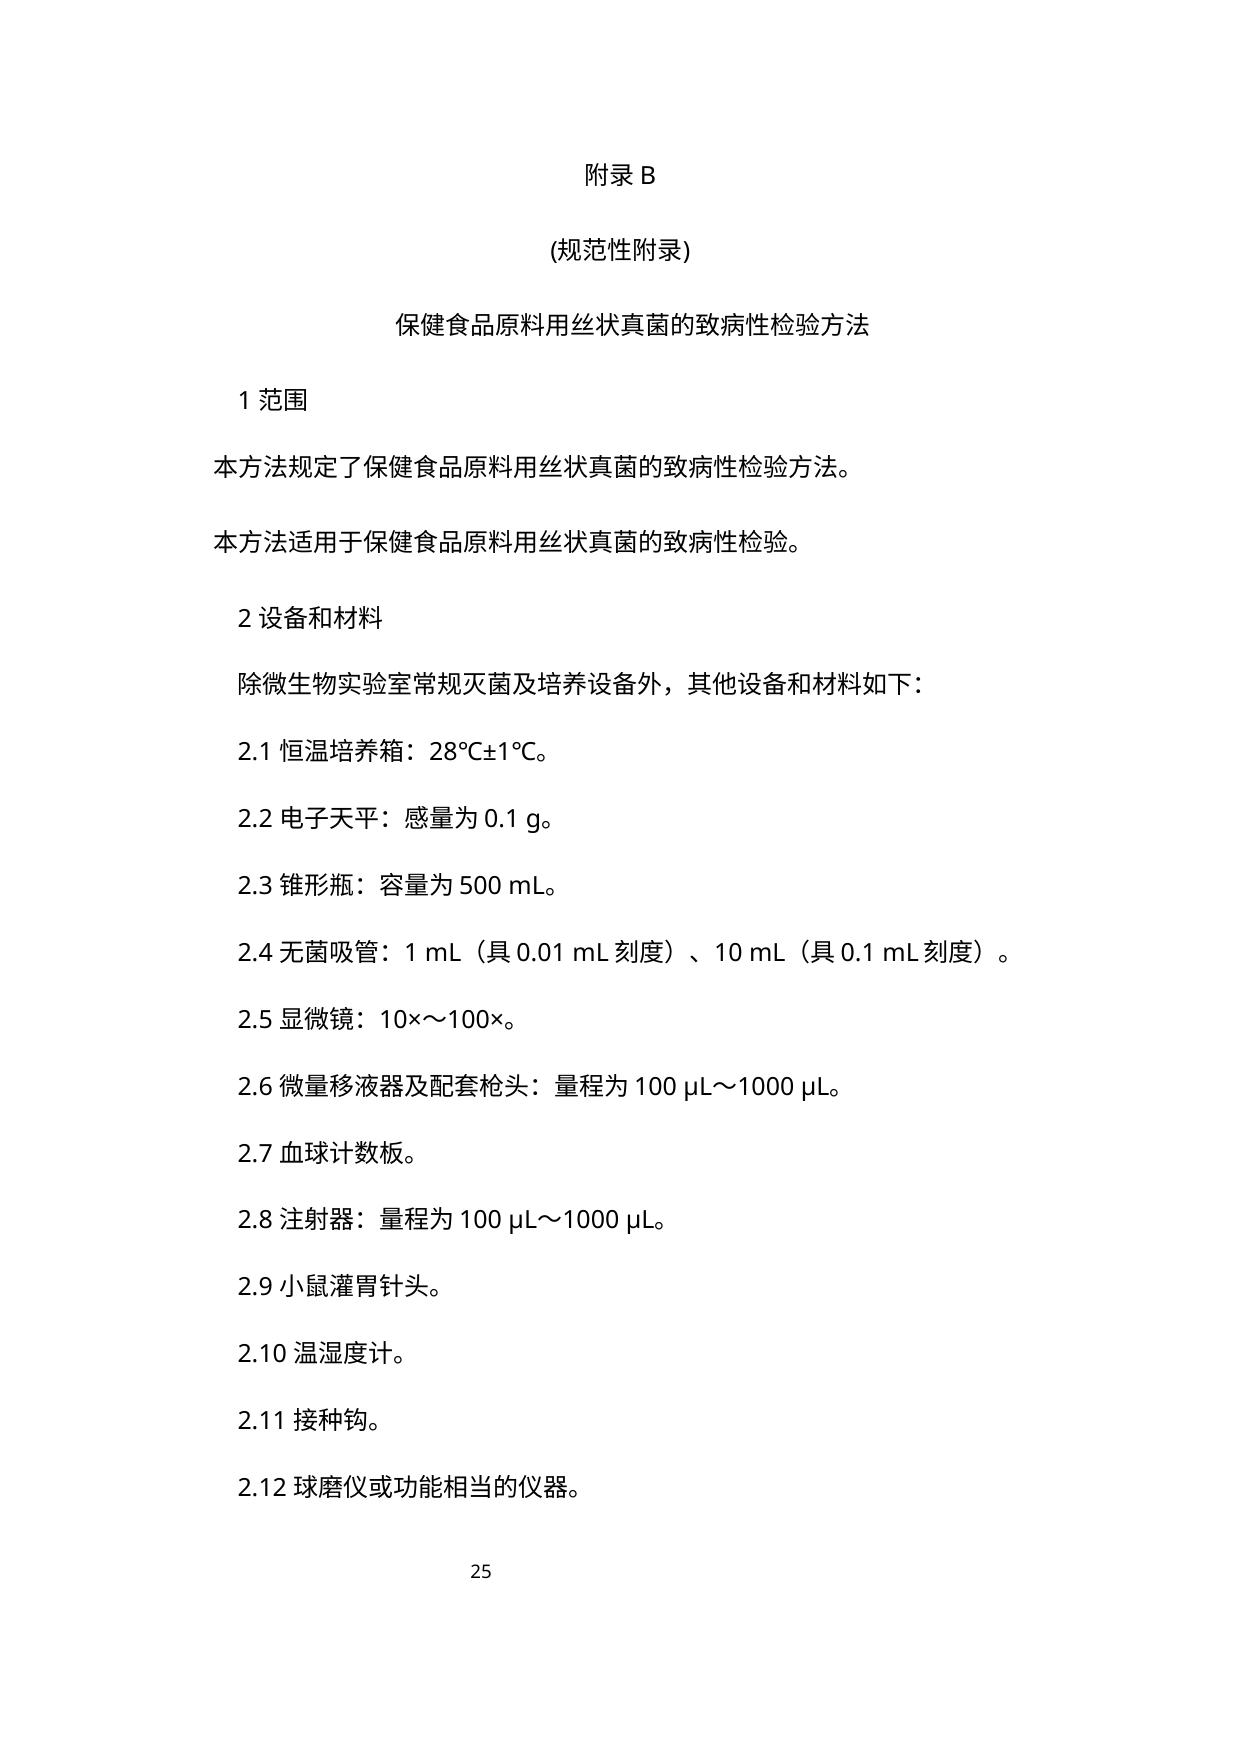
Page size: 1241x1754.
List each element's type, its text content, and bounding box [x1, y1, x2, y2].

text 2.4 无菌吸管：1 mL（具0.01 mL刻度）、10 mL（具0.1 mL刻度）。 [187, 932, 1053, 969]
text 2 设备和材料 [187, 598, 1053, 634]
text 本方法适用于保健食品原料用丝状真菌的致病性检验。 [187, 523, 1053, 559]
text 本方法规定了保健食品原料用丝状真菌的致病性检验方法。 [187, 448, 1053, 484]
text 保健食品原料用丝状真菌的致病性检验方法 [187, 306, 1053, 342]
text 2.5 显微镜：10×～100×。 [187, 999, 1053, 1036]
text 附录B [187, 155, 1053, 191]
text 2.3 锥形瓶：容量为500 mL。 [187, 866, 1053, 902]
text 除微生物实验室常规灭菌及培养设备外，其他设备和材料如下： [187, 665, 1053, 701]
text 2.9 小鼠灌胃针头。 [187, 1267, 1053, 1303]
text 2.11 接种钩。 [187, 1401, 1053, 1437]
text 2.6 微量移液器及配套枪头：量程为100 μL～1000 μL。 [187, 1066, 1053, 1102]
text 2.10 温湿度计。 [187, 1334, 1053, 1370]
text 2.7 血球计数板。 [187, 1133, 1053, 1169]
text 1 范围 [187, 381, 1053, 417]
text 2.1 恒温培养箱：28℃±1℃。 [187, 732, 1053, 768]
text 2.2 电子天平：感量为0.1 g。 [187, 799, 1053, 835]
text 2.12 球磨仪或功能相当的仪器。 [187, 1467, 1053, 1504]
text (规范性附录) [187, 230, 1053, 267]
text 2.8 注射器：量程为100 μL～1000 μL。 [187, 1200, 1053, 1236]
